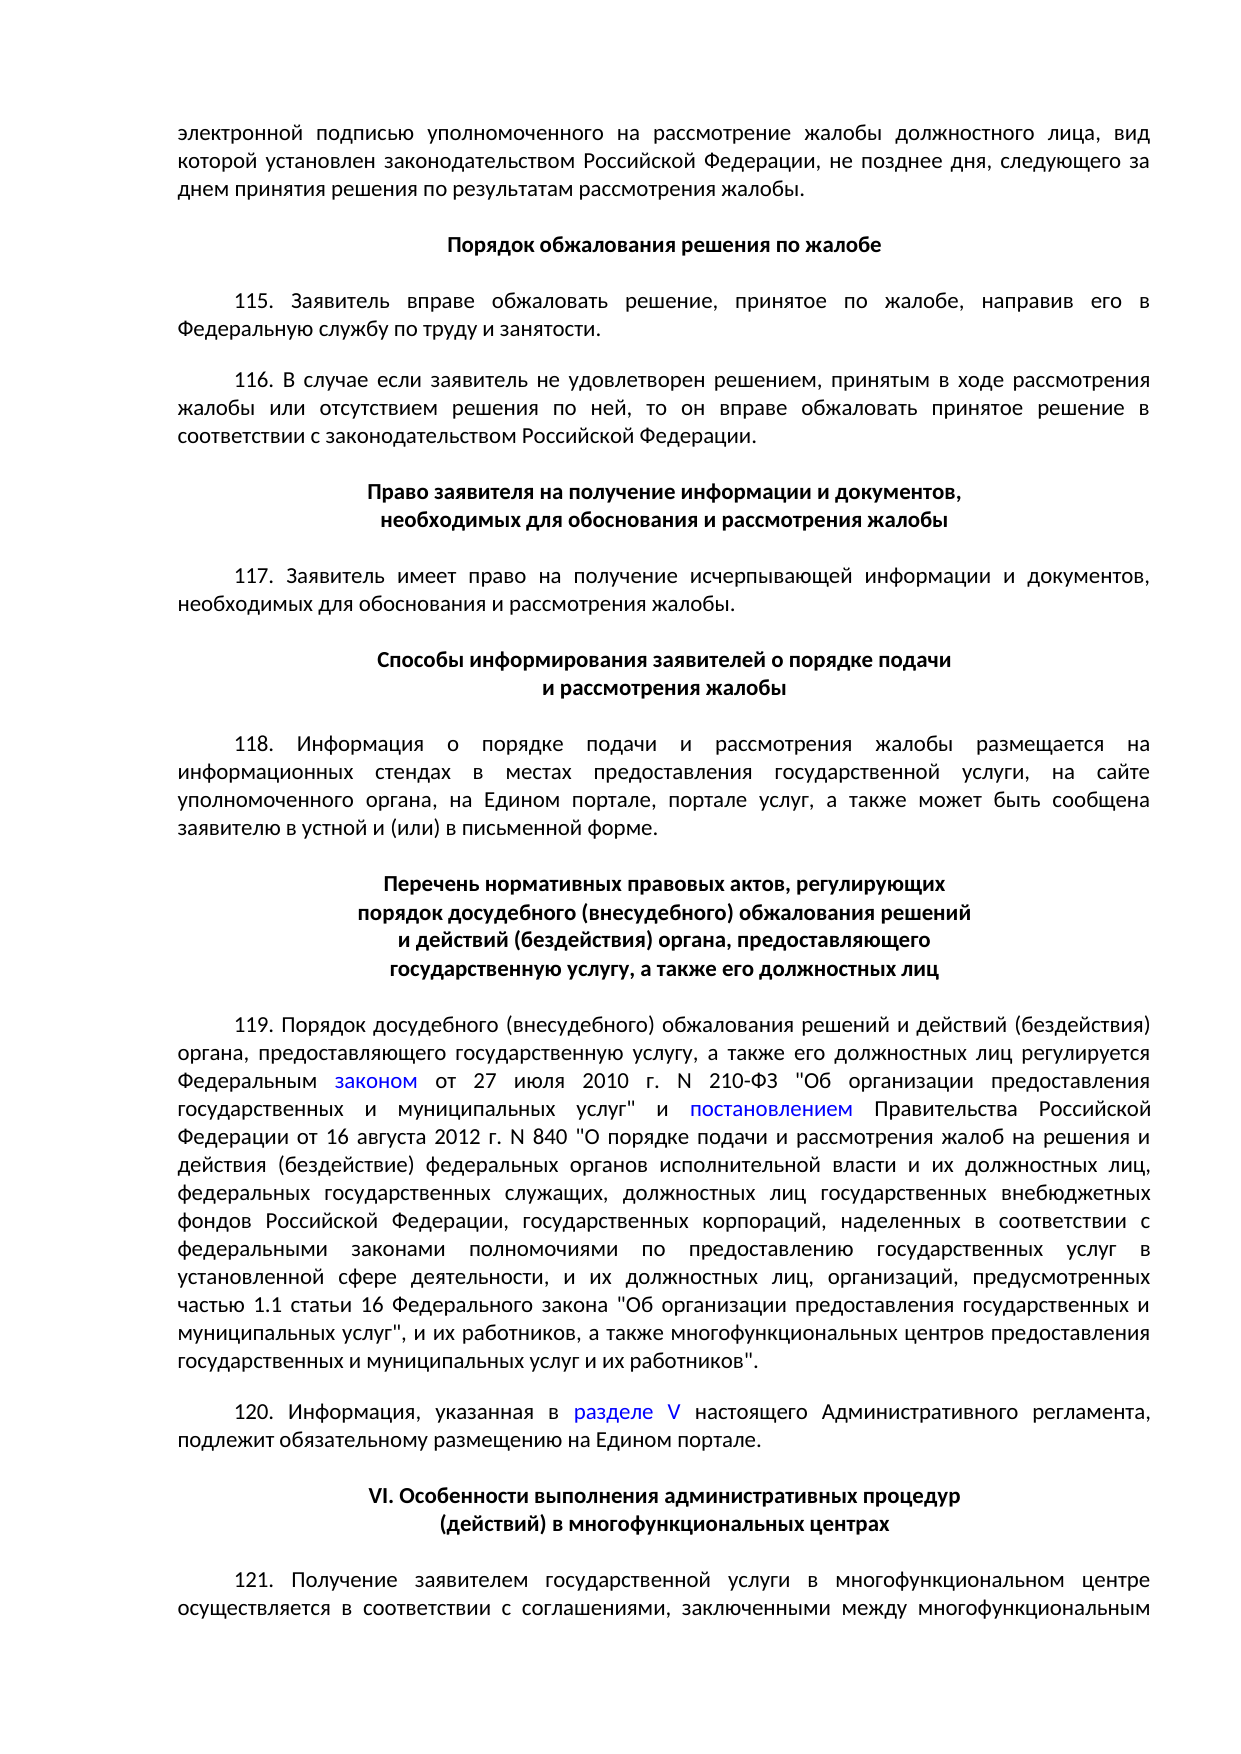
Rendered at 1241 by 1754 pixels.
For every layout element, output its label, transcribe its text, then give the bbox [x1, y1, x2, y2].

title Порядок обжалования решения по жалобе [177, 230, 1152, 258]
title VI. Особенности выполнения административных процедур [177, 1481, 1152, 1509]
title и рассмотрения жалобы [177, 673, 1152, 701]
title государственную услугу, а также его должностных лиц [177, 954, 1152, 982]
text 118. Информация о порядке подачи и рассмотрения жалобы размещается на информационных стендах в местах предоставления государственной услуги, на сайте уполномоченного органа, на Едином портале, портале услуг, а также может быть сообщена заявителю в устной и (или) в письменной форме. [177, 729, 1152, 842]
text 117. Заявитель имеет право на получение исчерпывающей информации и документов, необходимых для обоснования и рассмотрения жалобы. [177, 561, 1152, 617]
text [177, 1565, 1152, 1621]
title порядок досудебного (внесудебного) обжалования решений [177, 898, 1152, 926]
text 115. Заявитель вправе обжаловать решение, принятое по жалобе, направив его в Федеральную службу по труду и занятости. [177, 286, 1152, 342]
title Право заявителя на получение информации и документов, [177, 477, 1152, 505]
title и действий (бездействия) органа, предоставляющего [177, 926, 1152, 954]
title (действий) в многофункциональных центрах [177, 1509, 1152, 1537]
text 116. В случае если заявитель не удовлетворен решением, принятым в ходе рассмотрения жалобы или отсутствием решения по ней, то он вправе обжаловать принятое решение в соответствии с законодательством Российской Федерации. [177, 365, 1152, 449]
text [177, 118, 1152, 202]
title необходимых для обоснования и рассмотрения жалобы [177, 505, 1152, 533]
title Способы информирования заявителей о порядке подачи [177, 645, 1152, 673]
text 119. Порядок досудебного (внесудебного) обжалования решений и действий (бездействия) органа, предоставляющего государственную услугу, а также его должностных лиц регулируется Федеральным законом от 27 июля 2010 г. N 210-ФЗ "Об организации предоставления государственных и муниципальных услуг" и постановлением Правительства Российской Федерации от 16 августа 2012 г. N 840 "О порядке подачи и рассмотрения жалоб на решения и действия (бездействие) федеральных органов исполнительной власти и их должностных лиц, федеральных государственных служащих, должностных лиц государственных внебюджетных фондов Российской Федерации, государственных корпораций, наделенных в соответствии с федеральными законами полномочиями по предоставлению государственных услуг в установленной сфере деятельности, и их должностных лиц, организаций, предусмотренных частью 1.1 статьи 16 Федерального закона "Об организации предоставления государственных и муниципальных услуг", и их работников, а также многофункциональных центров предоставления государственных и муниципальных услуг и их работников". [177, 1010, 1152, 1374]
text 120. Информация, указанная в разделе V настоящего Административного регламента, подлежит обязательному размещению на Едином портале. [177, 1397, 1152, 1453]
title Перечень нормативных правовых актов, регулирующих [177, 869, 1152, 898]
